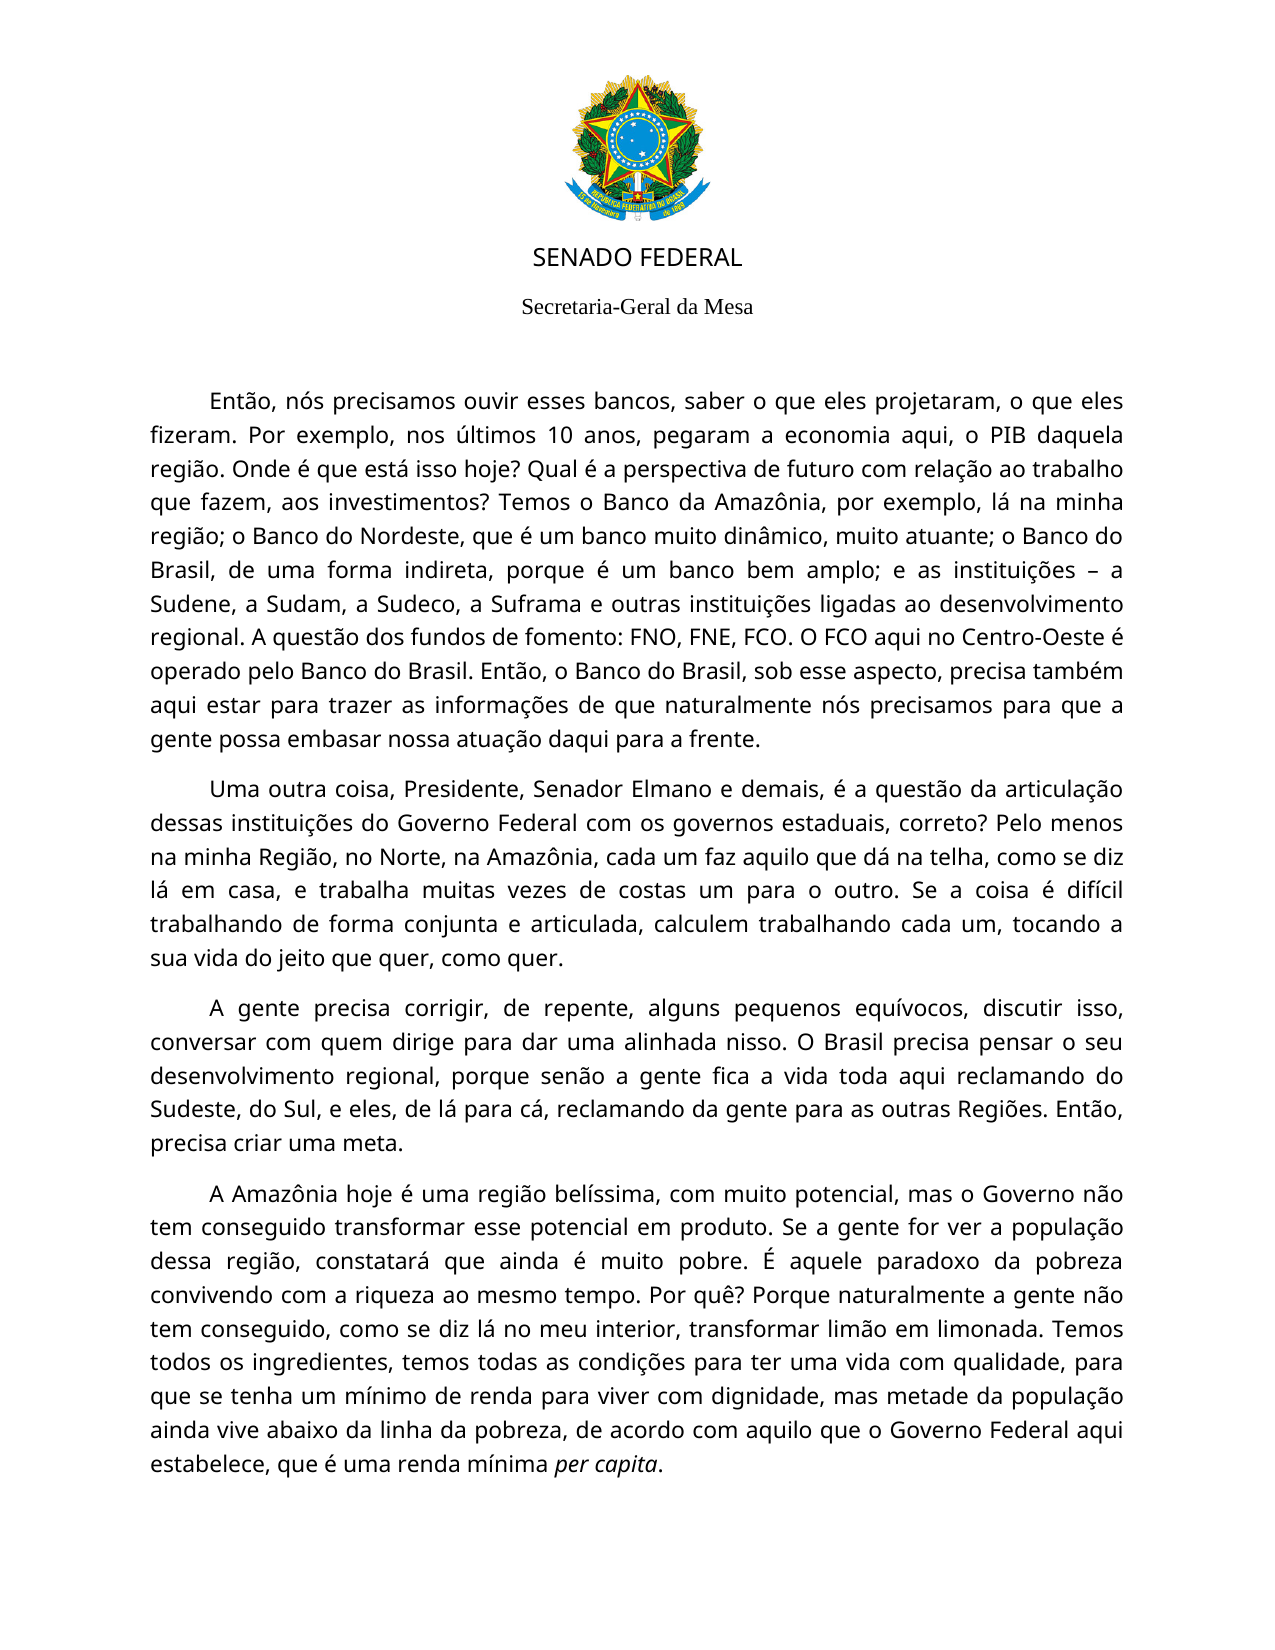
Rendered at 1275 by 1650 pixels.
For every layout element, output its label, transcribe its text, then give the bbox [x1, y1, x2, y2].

text A gente precisa corrigir, de repente, alguns pequenos equívocos, discutir isso, conversar com quem dirige para dar uma alinhada nisso. O Brasil precisa pensar o seu desenvolvimento regional, porque senão a gente fica a vida toda aqui reclamando do Sudeste, do Sul, e eles, de lá para cá, reclamando da gente para as outras Regiões. Então, precisa criar uma meta. [150, 992, 1125, 1158]
text Então, nós precisamos ouvir esses bancos, saber o que eles projetaram, o que eles fizeram. Por exemplo, nos últimos 10 anos, pegaram a economia aqui, o PIB daquela região. Onde é que está isso hoje? Qual é a perspectiva de futuro com relação ao trabalho que fazem, aos investimentos? Temos o Banco da Amazônia, por exemplo, lá na minha região; o Banco do Nordeste, que é um banco muito dinâmico, muito atuante; o Banco do Brasil, de uma forma indireta, porque é um banco bem amplo; e as instituições – a Sudene, a Sudam, a Sudeco, a Suframa e outras instituições ligadas ao desenvolvimento regional. A questão dos fundos de fomento: FNO, FNE, FCO. O FCO aqui no Centro-Oeste é operado pelo Banco do Brasil. Então, o Banco do Brasil, sob esse aspecto, precisa também aqui estar para trazer as informações de que naturalmente nós precisamos para que a gente possa embasar nossa atuação daqui para a frente. [150, 385, 1125, 754]
text Uma outra coisa, Presidente, Senador Elmano e demais, é a questão da articulação dessas instituições do Governo Federal com os governos estaduais, correto? Pelo menos na minha Região, no Norte, na Amazônia, cada um faz aquilo que dá na telha, como se diz lá em casa, e trabalha muitas vezes de costas um para o outro. Se a coisa é difícil trabalhando de forma conjunta e articulada, calculem trabalhando cada um, tocando a sua vida do jeito que quer, como quer. [150, 773, 1125, 973]
picture [564, 75, 711, 221]
text A Amazônia hoje é uma região belíssima, com muito potencial, mas o Governo não tem conseguido transformar esse potencial em produto. Se a gente for ver a população dessa região, constatará que ainda é muito pobre. É aquele paradoxo da pobreza convivendo com a riqueza ao mesmo tempo. Por quê? Porque naturalmente a gente não tem conseguido, como se diz lá no meu interior, transformar limão em limonada. Temos todos os ingredientes, temos todas as condições para ter uma vida com qualidade, para que se tenha um mínimo de renda para viver com dignidade, mas metade da população ainda vive abaixo da linha da pobreza, de acordo com aquilo que o Governo Federal aqui estabelece, que é uma renda mínima per capita. [150, 1177, 1125, 1479]
